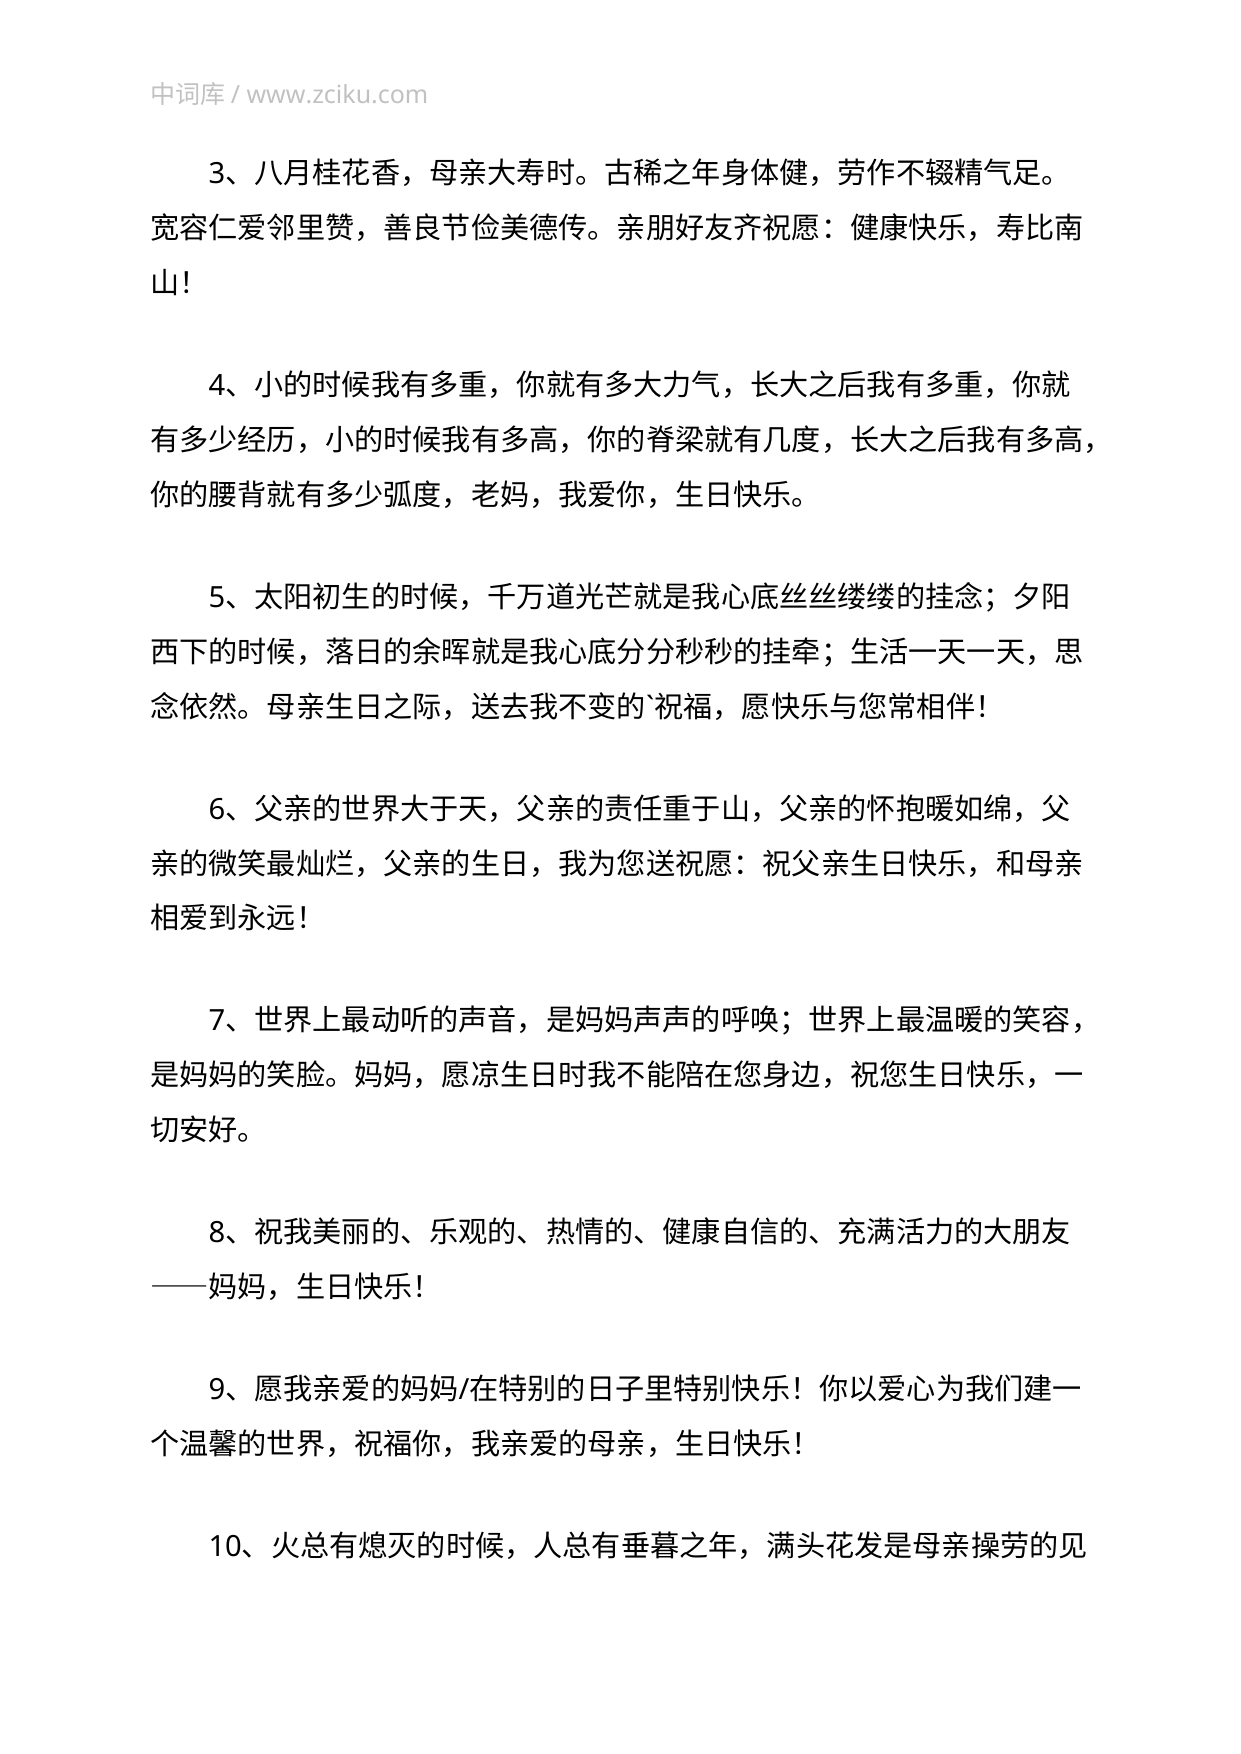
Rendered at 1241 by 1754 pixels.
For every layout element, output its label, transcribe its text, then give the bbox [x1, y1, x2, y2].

text 3、八月桂花香，母亲大寿时。古稀之年身体健，劳作不辍精气足。宽容仁爱邻里赞，善良节俭美德传。亲朋好友齐祝愿：健康快乐，寿比南山！ [150, 150, 1090, 302]
text 8、祝我美丽的、乐观的、热情的、健康自信的、充满活力的大朋友——妈妈，生日快乐！ [150, 1208, 1090, 1306]
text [150, 1522, 1090, 1564]
text 6、父亲的世界大于天，父亲的责任重于山，父亲的怀抱暖如绵，父亲的微笑最灿烂，父亲的生日，我为您送祝愿：祝父亲生日快乐，和母亲相爱到永远！ [150, 785, 1090, 937]
text 7、世界上最动听的声音，是妈妈声声的呼唤；世界上最温暖的笑容，是妈妈的笑脸。妈妈，愿凉生日时我不能陪在您身边，祝您生日快乐，一切安好。 [150, 997, 1090, 1149]
text 4、小的时候我有多重，你就有多大力气，长大之后我有多重，你就有多少经历，小的时候我有多高，你的脊梁就有几度，长大之后我有多高，你的腰背就有多少弧度，老妈，我爱你，生日快乐。 [150, 362, 1090, 514]
text 5、太阳初生的时候，千万道光芒就是我心底丝丝缕缕的挂念；夕阳西下的时候，落日的余晖就是我心底分分秒秒的挂牵；生活一天一天，思念依然。母亲生日之际，送去我不变的`祝福，愿快乐与您常相伴！ [150, 573, 1090, 726]
text 9、愿我亲爱的妈妈/在特别的日子里特别快乐！你以爱心为我们建一个温馨的世界，祝福你，我亲爱的母亲，生日快乐！ [150, 1365, 1090, 1463]
